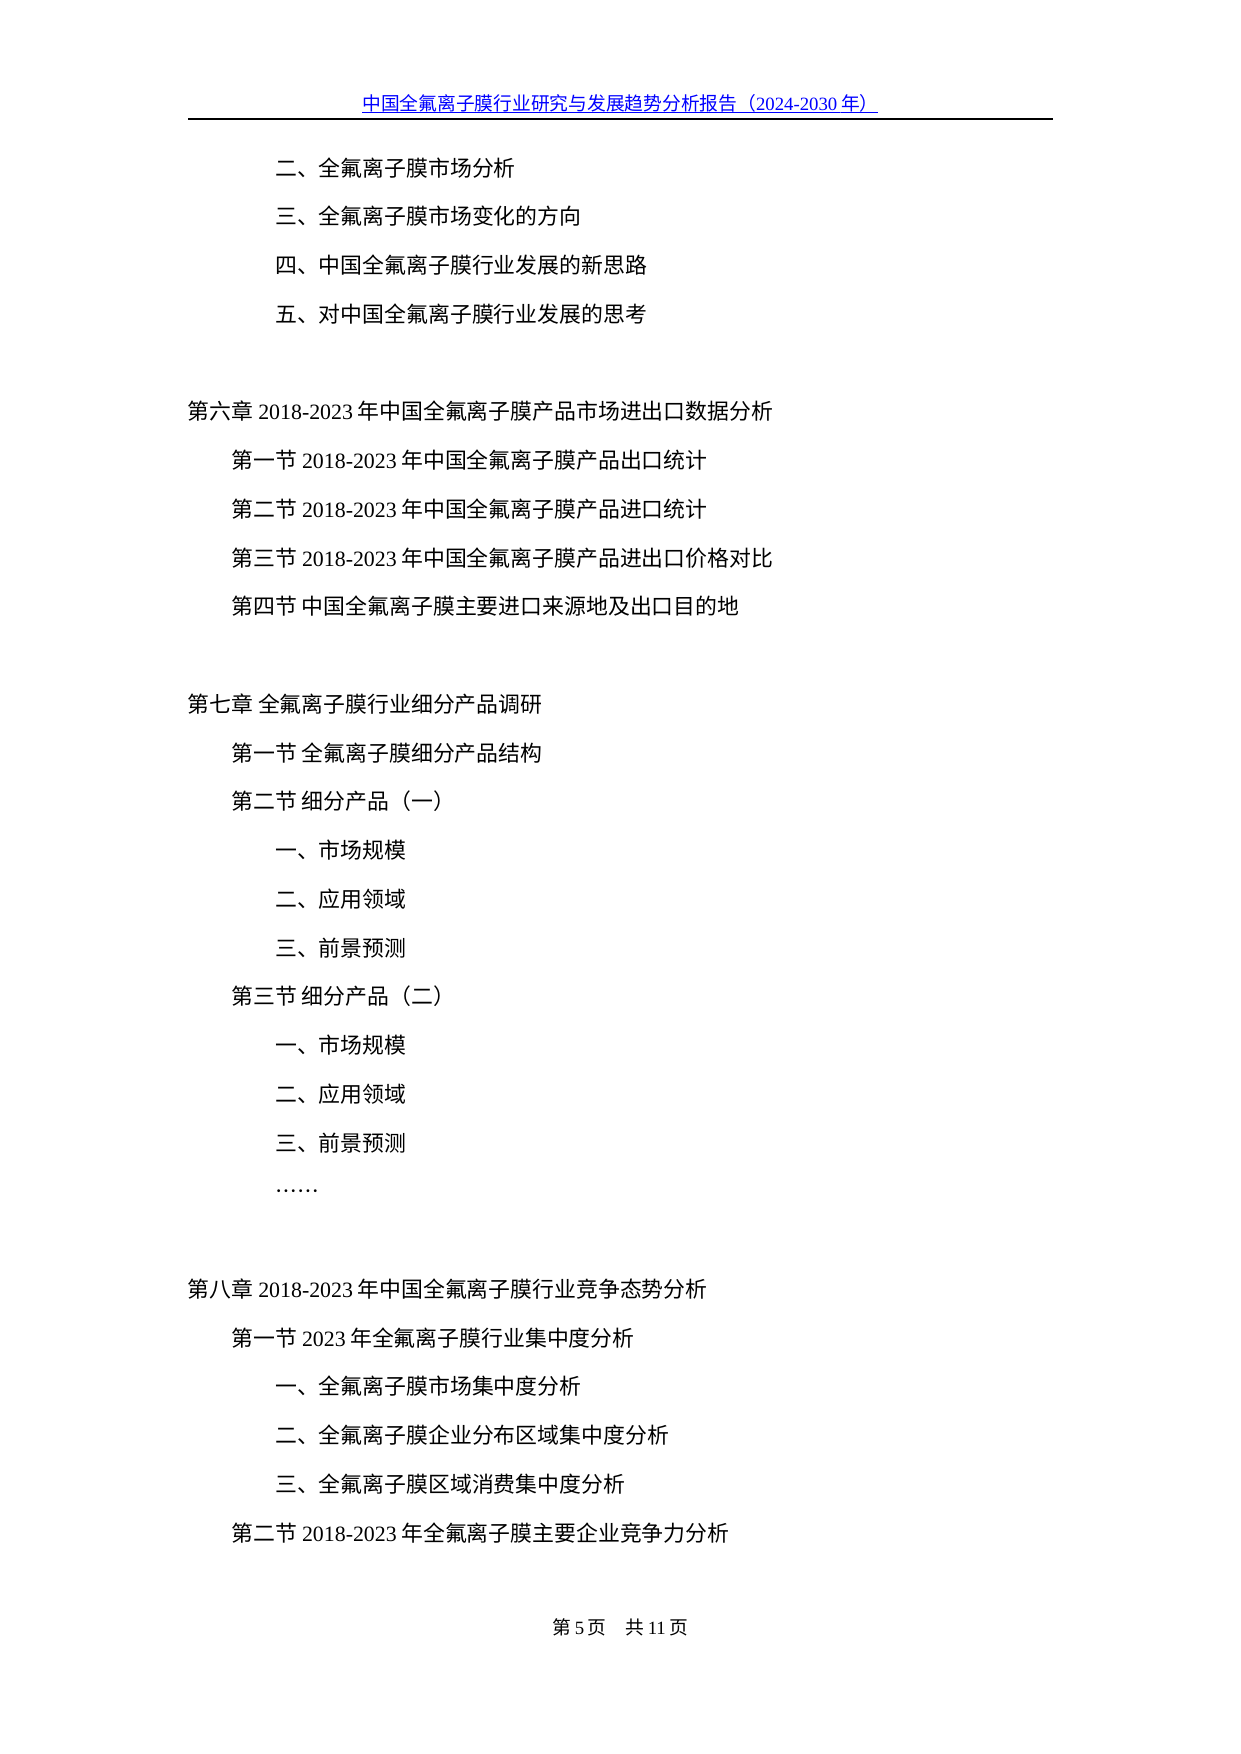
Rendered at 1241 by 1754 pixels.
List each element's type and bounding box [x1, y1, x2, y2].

text [187, 150, 1053, 1548]
